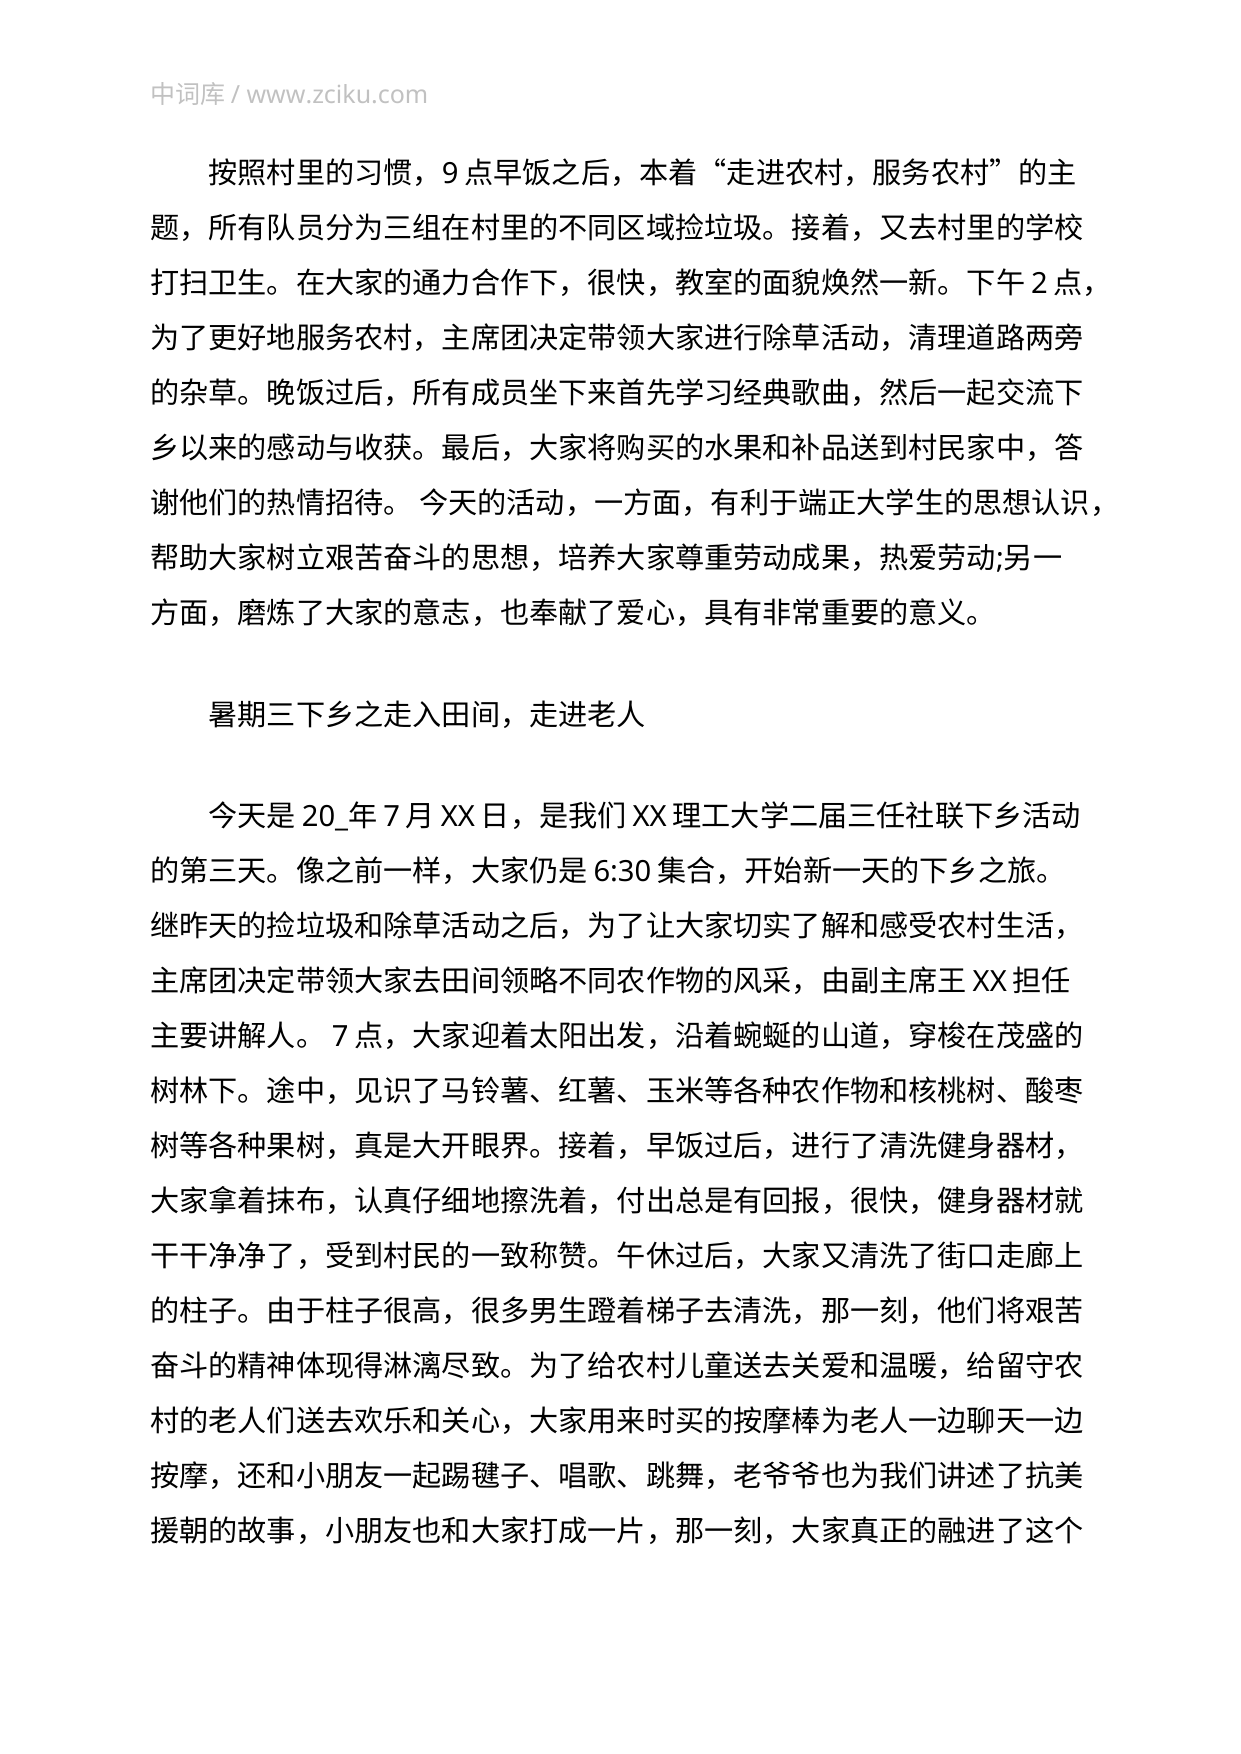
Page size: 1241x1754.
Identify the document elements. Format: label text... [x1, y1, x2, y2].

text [150, 793, 1090, 1549]
text 暑期三下乡之走入田间，走进老人 [150, 691, 1090, 733]
text 按照村里的习惯，9点早饭之后，本着“走进农村，服务农村”的主题，所有队员分为三组在村里的不同区域捡垃圾。接着，又去村里的学校打扫卫生。在大家的通力合作下，很快，教室的面貌焕然一新。下午2点，为了更好地服务农村，主席团决定带领大家进行除草活动，清理道路两旁的杂草。晚饭过后，所有成员坐下来首先学习经典歌曲，然后一起交流下乡以来的感动与收获。最后，大家将购买的水果和补品送到村民家中，答谢他们的热情招待。 今天的活动，一方面，有利于端正大学生的思想认识，帮助大家树立艰苦奋斗的思想，培养大家尊重劳动成果，热爱劳动;另一方面，磨炼了大家的意志，也奉献了爱心，具有非常重要的意义。 [150, 150, 1090, 632]
